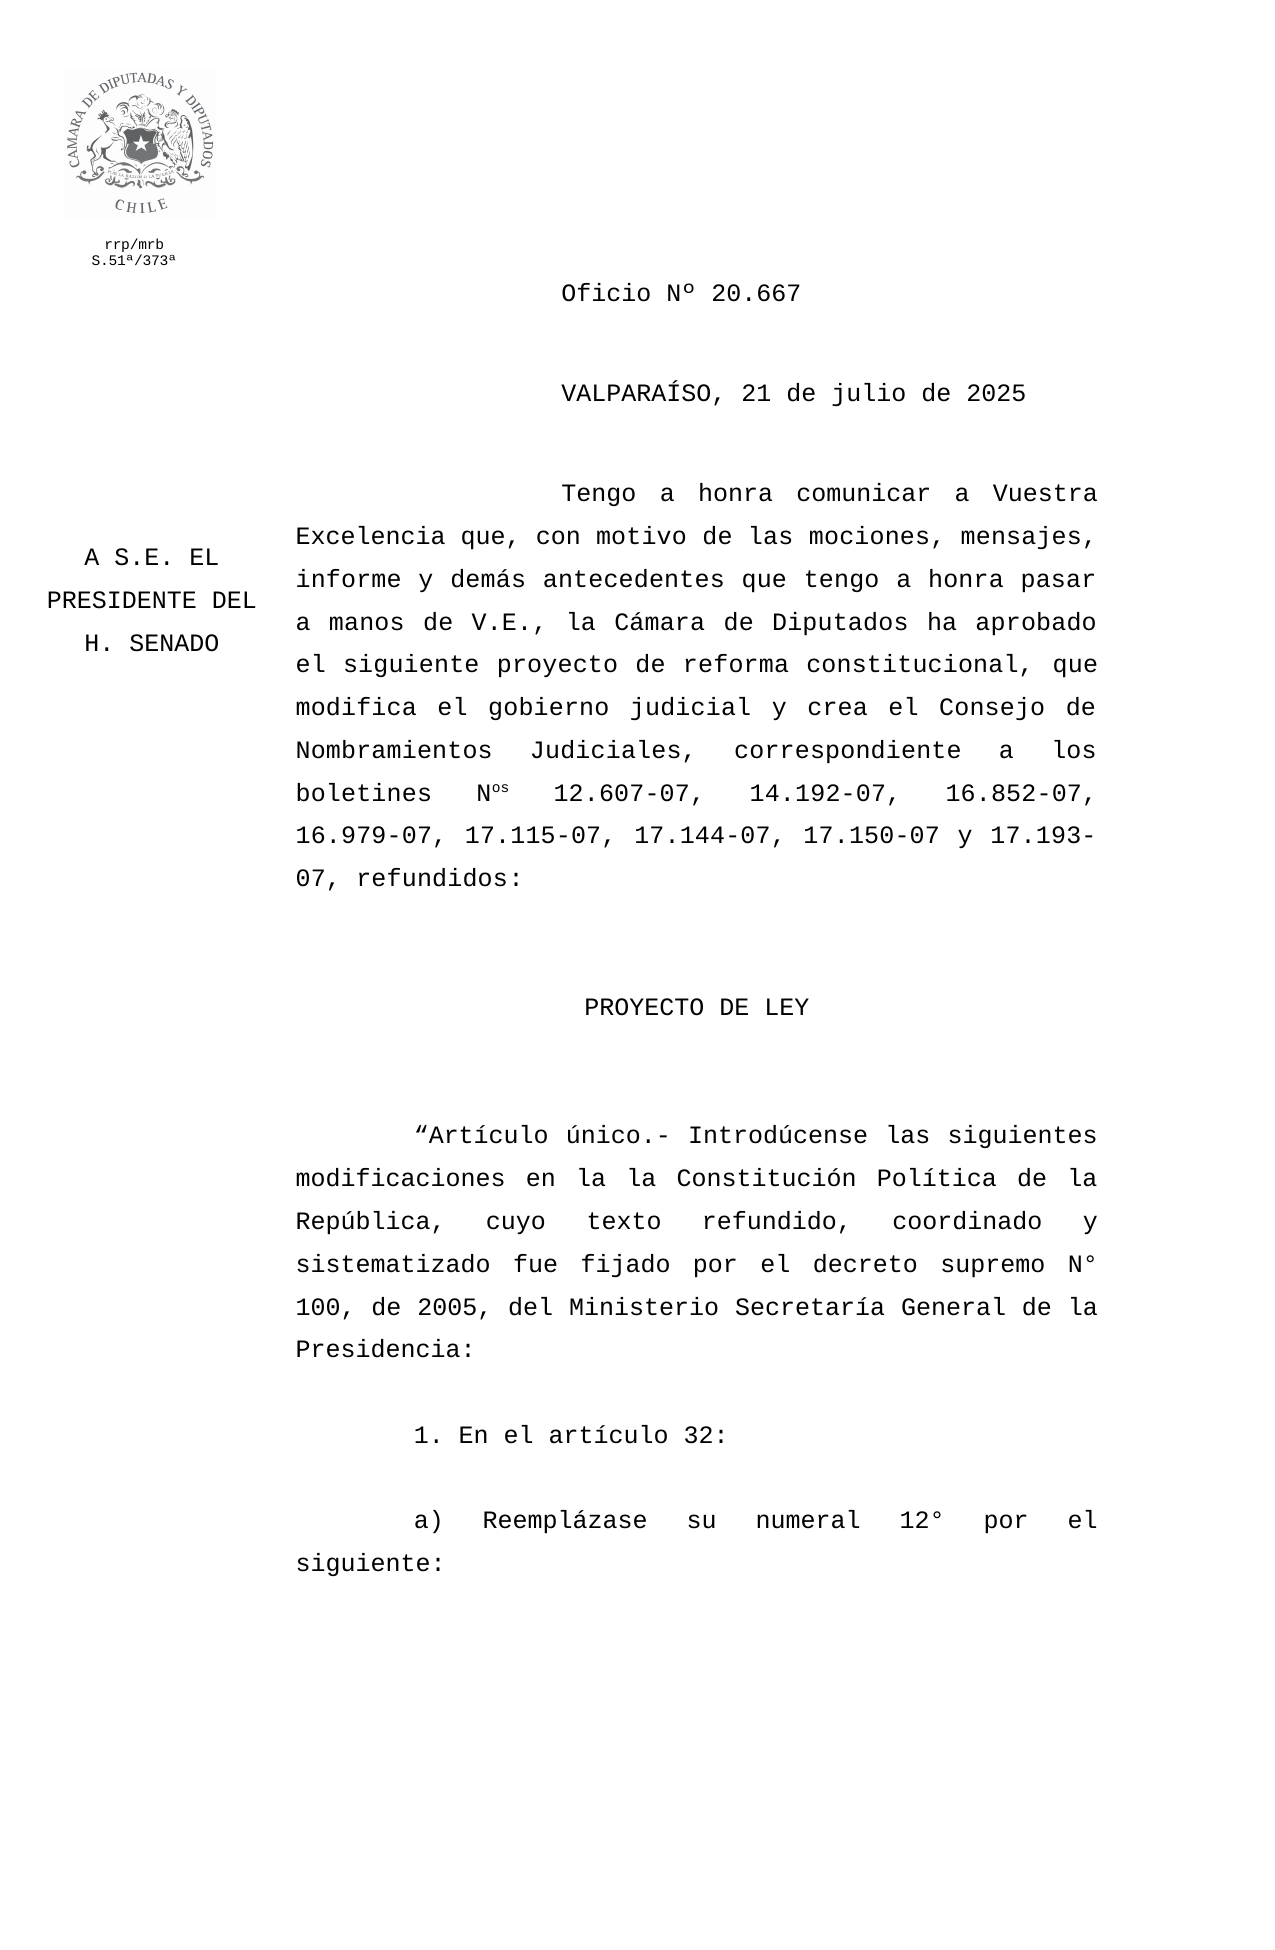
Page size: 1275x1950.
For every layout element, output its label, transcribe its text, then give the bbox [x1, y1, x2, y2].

text Oficio Nº 20.667 [295, 281, 1098, 309]
text 1. En el artículo 32: [295, 1422, 1098, 1451]
text a) Reemplázase su numeral 12° por el siguiente: [295, 1508, 1098, 1579]
text VALPARAÍSO, 21 de julio de 2025 [295, 381, 1098, 409]
text “Artículo único.- Introdúcense las siguientes modificaciones en la la Constitución Política de la República, cuyo texto refundido, coordinado y sistematizado fue fijado por el decreto supremo N° 100, de 2005, del Ministerio Secretaría General de la Presidencia: [295, 1123, 1098, 1365]
picture [64, 68, 216, 219]
text AA S.E. EL PRESIDENTE DEL H. SENADO [42, 502, 261, 658]
text Tengo a honra comunicar a Vuestra Excelencia que, con motivo de las mociones, mensajes, informe y demás antecedentes que tengo a honra pasar a manos de V.E., la Cámara de Diputados ha aprobado el siguiente proyecto de reforma constitucional, que modifica el gobierno judicial y crea el Consejo de Nombramientos Judiciales, correspondiente a los boletines Nos 12.607-07, 14.192-07, 16.852-07, 16.979-07, 17.115-07, 17.144-07, 17.150-07 y 17.193-07, refundidos: [295, 480, 1098, 894]
text PROYECTO DE LEY [295, 994, 1098, 1023]
